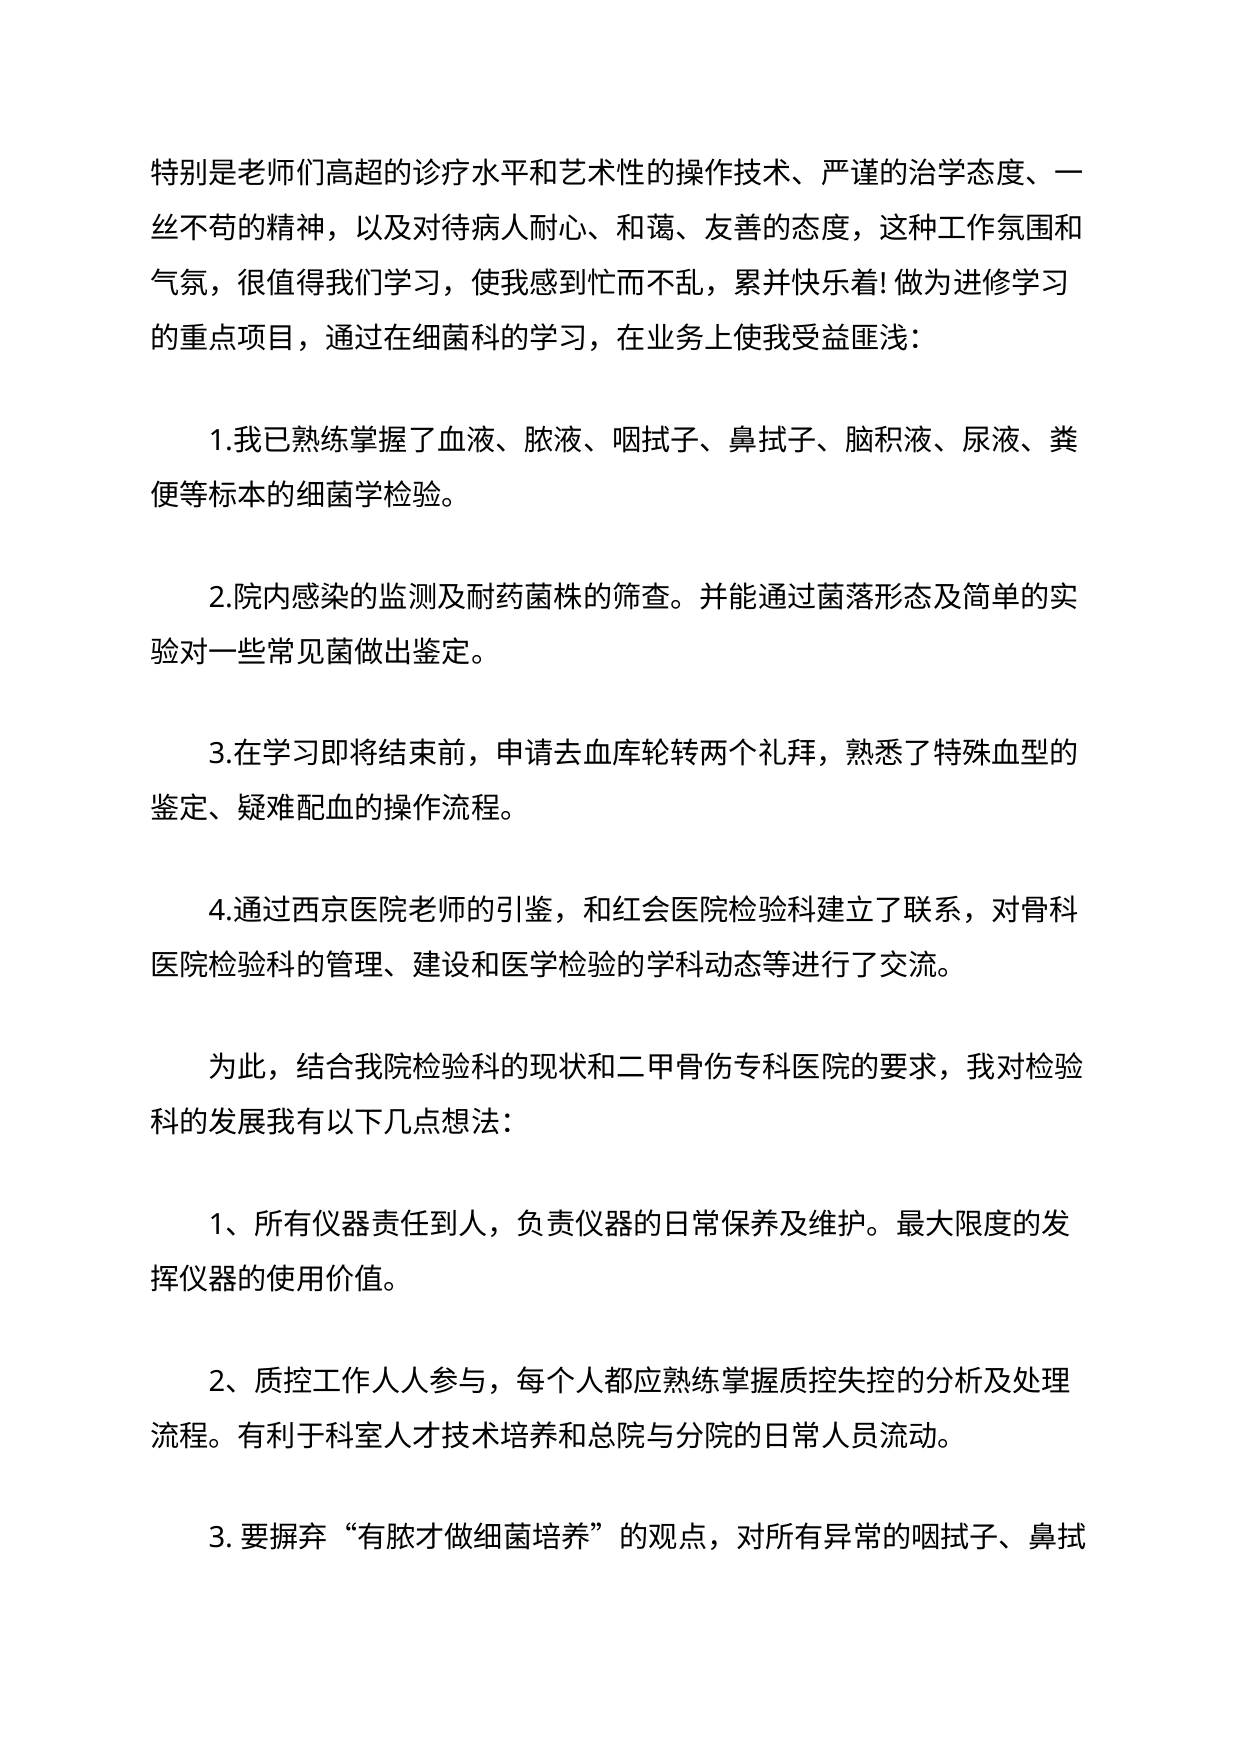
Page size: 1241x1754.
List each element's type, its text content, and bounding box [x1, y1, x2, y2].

text 4.通过西京医院老师的引鉴，和红会医院检验科建立了联系，对骨科医院检验科的管理、建设和医学检验的学科动态等进行了交流。 [150, 887, 1090, 984]
text 2.院内感染的监测及耐药菌株的筛查。并能通过菌落形态及简单的实验对一些常见菌做出鉴定。 [150, 573, 1090, 671]
text 3.在学习即将结束前，申请去血库轮转两个礼拜，熟悉了特殊血型的鉴定、疑难配血的操作流程。 [150, 730, 1090, 827]
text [150, 1514, 1090, 1556]
text 2、质控工作人人参与，每个人都应熟练掌握质控失控的分析及处理流程。有利于科室人才技术培养和总院与分院的日常人员流动。 [150, 1357, 1090, 1454]
text 1.我已熟练掌握了血液、脓液、咽拭子、鼻拭子、脑积液、尿液、粪便等标本的细菌学检验。 [150, 417, 1090, 514]
text 1、所有仪器责任到人，负责仪器的日常保养及维护。最大限度的发挥仪器的使用价值。 [150, 1200, 1090, 1298]
text 为此，结合我院检验科的现状和二甲骨伤专科医院的要求，我对检验科的发展我有以下几点想法： [150, 1044, 1090, 1141]
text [150, 150, 1090, 357]
